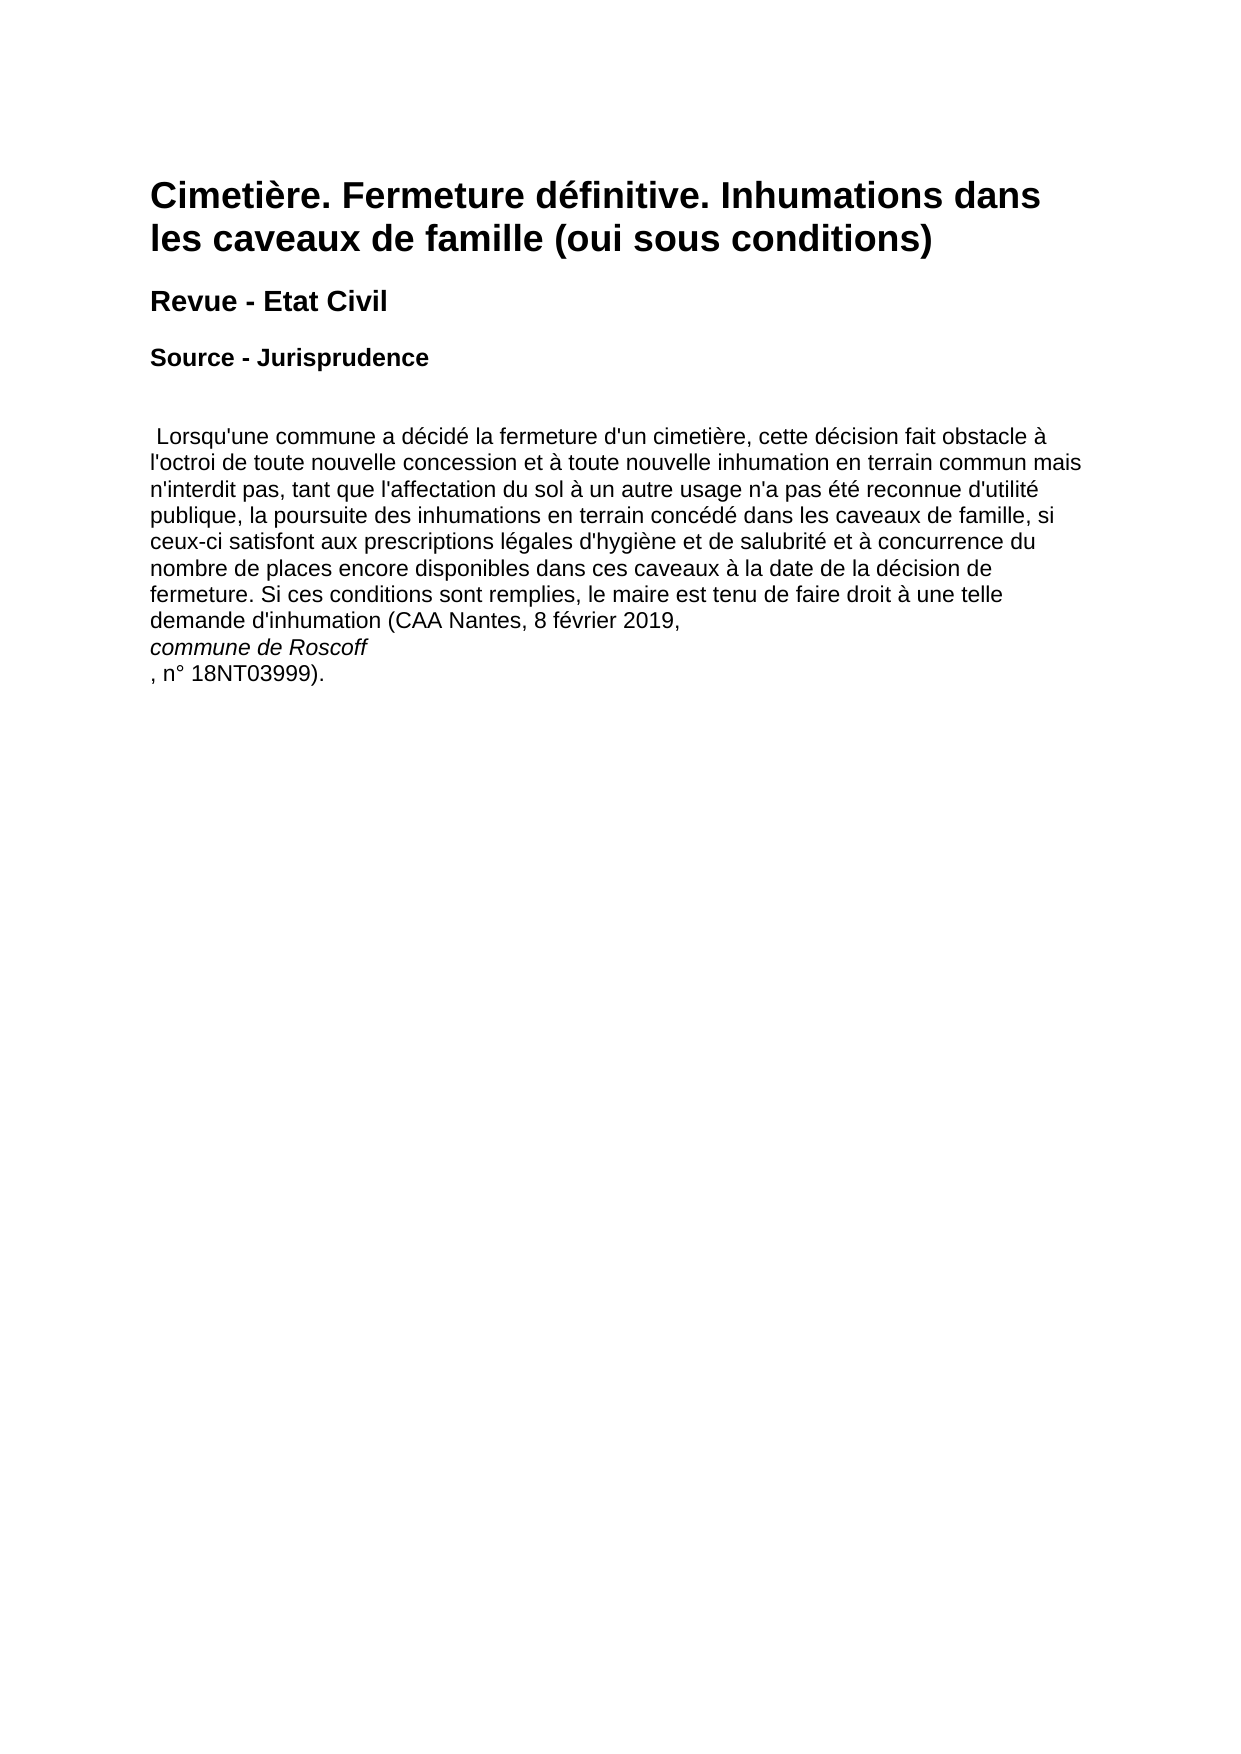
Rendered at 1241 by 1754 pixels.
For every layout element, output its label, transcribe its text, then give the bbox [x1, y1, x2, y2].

text , n° 18NT03999). [150, 660, 1090, 686]
text commune de Roscoff [150, 634, 1090, 660]
subtitle Source - Jurisprudence [150, 343, 1090, 371]
subtitle Revue - Etat Civil [150, 284, 1090, 318]
subtitle Cimetière. Fermeture définitive. Inhumations dans les caveaux de famille (oui sous conditions) [150, 173, 1090, 259]
text Lorsqu'une commune a décidé la fermeture d'un cimetière, cette décision fait obstacle à l'octroi de toute nouvelle concession et à toute nouvelle inhumation en terrain commun mais n'interdit pas, tant que l'affectation du sol à un autre usage n'a pas été reconnue d'utilité publique, la poursuite des inhumations en terrain concédé dans les caveaux de famille, si ceux-ci satisfont aux prescriptions légales d'hygiène et de salubrité et à concurrence du nombre de places encore disponibles dans ces caveaux à la date de la décision de fermeture. Si ces conditions sont remplies, le maire est tenu de faire droit à une telle demande d'inhumation (CAA Nantes, 8 février 2019, [150, 423, 1090, 634]
